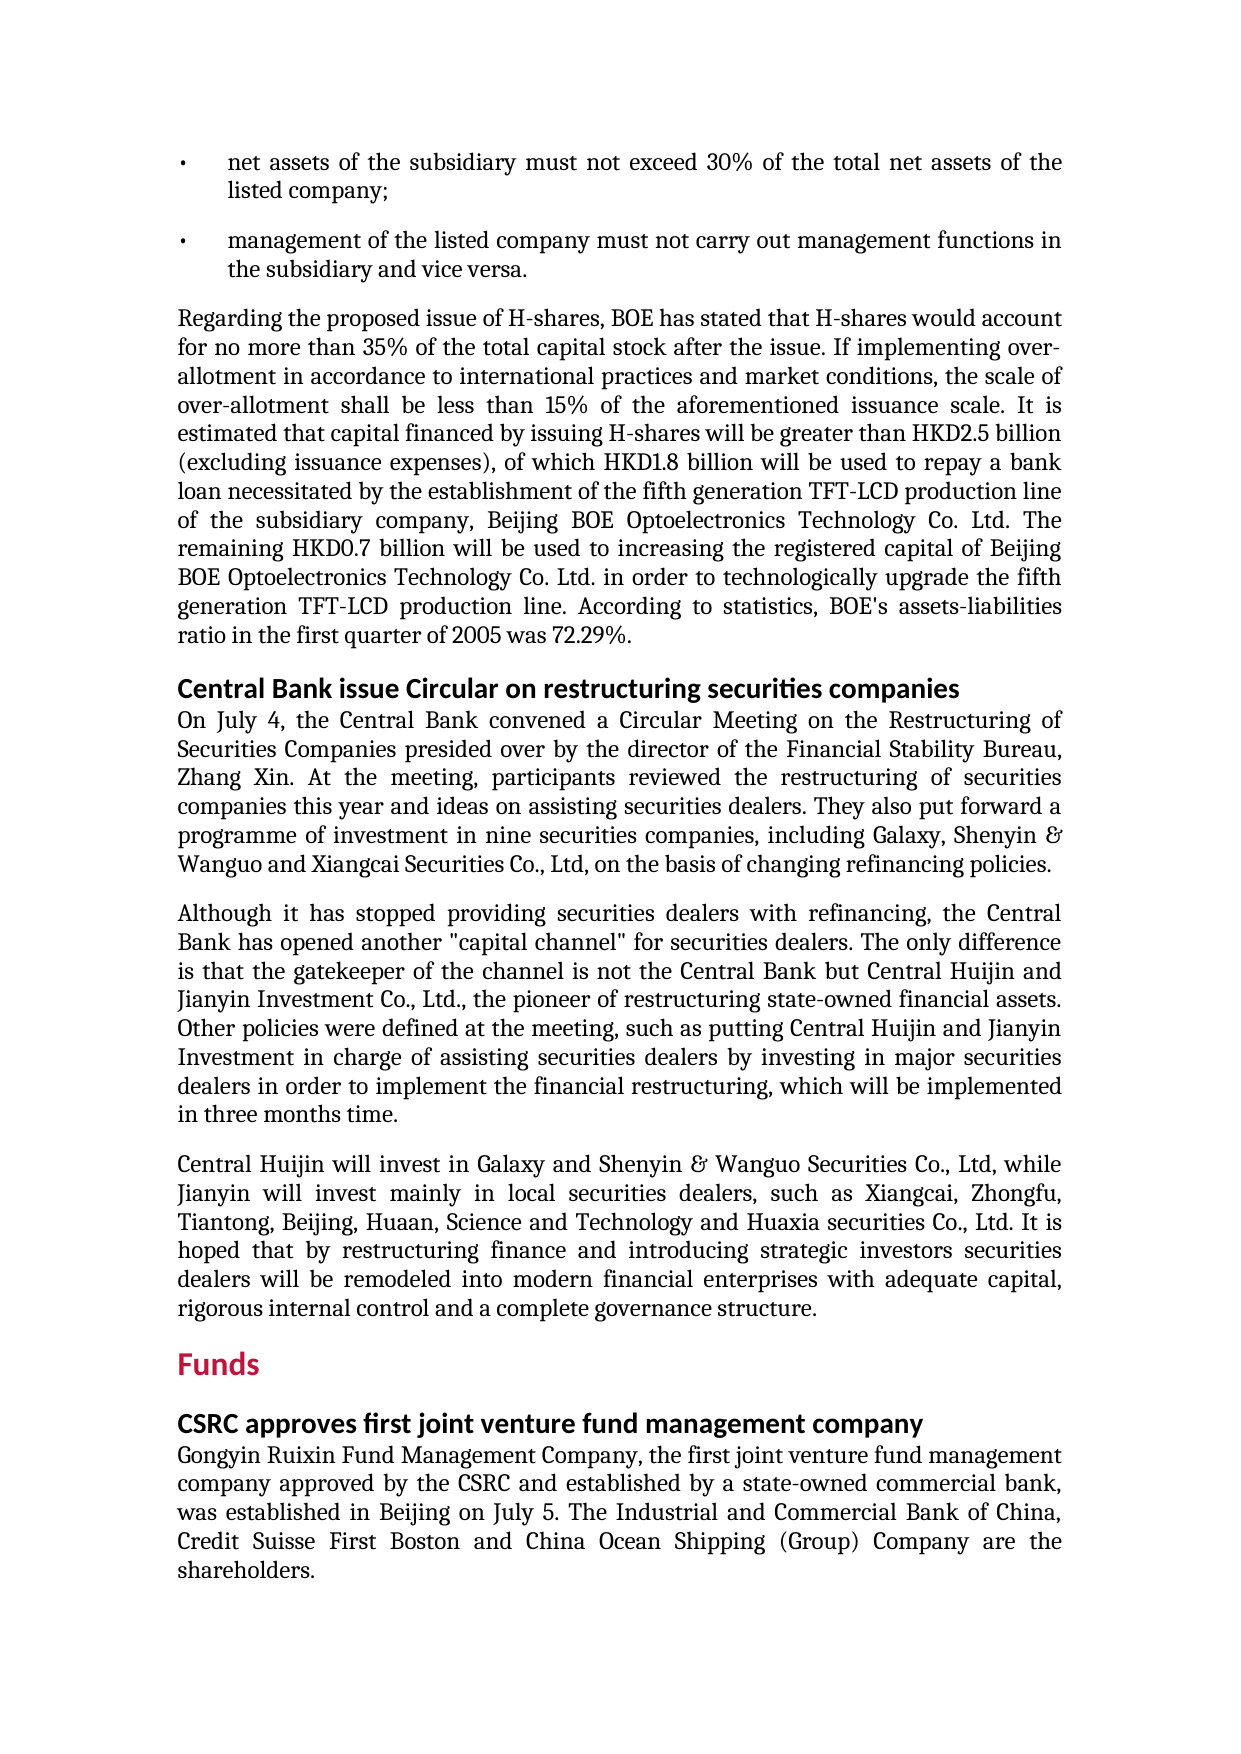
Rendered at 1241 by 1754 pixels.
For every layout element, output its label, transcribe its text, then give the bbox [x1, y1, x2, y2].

text Central Huijin will invest in Galaxy and Shenyin & Wanguo Securities Co., Ltd, while Jianyin will invest mainly in local securities dealers, such as Xiangcai, Zhongfu, Tiantong, Beijing, Huaan, Science and Technology and Huaxia securities Co., Ltd. It is hoped that by restructuring finance and introducing strategic investors securities dealers will be remodeled into modern financial enterprises with adequate capital, rigorous internal control and a complete governance structure. [177, 1150, 1063, 1322]
subtitle CSRC approves first joint venture fund management company [177, 1405, 1063, 1441]
list net assets of the subsidiary must not exceed 30% of the total net assets of the listed company; [177, 148, 1063, 205]
text Gongyin Ruixin Fund Management Company, the first joint venture fund management company approved by the CSRC and established by a state-owned commercial bank, was established in Beijing on July 5. The Industrial and Commercial Bank of China, Credit Suisse First Boston and China Ocean Shipping (Group) Company are the shareholders. [177, 1441, 1063, 1584]
list management of the listed company must not carry out management functions in the subsidiary and vice versa. [177, 226, 1063, 283]
subtitle Central Bank issue Circular on restructuring securities companies [177, 670, 1063, 706]
text On July 4, the Central Bank convened a Circular Meeting on the Restructuring of Securities Companies presided over by the director of the Financial Stability Bureau, Zhang Xin. At the meeting, participants reviewed the restructuring of securities companies this year and ideas on assisting securities dealers. They also put forward a programme of investment in nine securities companies, including Galaxy, Shenyin & Wanguo and Xiangcai Securities Co., Ltd, on the basis of changing refinancing policies. [177, 706, 1063, 878]
subtitle Funds [177, 1343, 1063, 1384]
text Regarding the proposed issue of H-shares, BOE has stated that H-shares would account for no more than 35% of the total capital stock after the issue. If implementing over-allotment in accordance to international practices and market conditions, the scale of over-allotment shall be less than 15% of the aforementioned issuance scale. It is estimated that capital financed by issuing H-shares will be greater than HKD2.5 billion (excluding issuance expenses), of which HKD1.8 billion will be used to repay a bank loan necessitated by the establishment of the fifth generation TFT-LCD production line of the subsidiary company, Beijing BOE Optoelectronics Technology Co. Ltd. The remaining HKD0.7 billion will be used to increasing the registered capital of Beijing BOE Optoelectronics Technology Co. Ltd. in order to technologically upgrade the fifth generation TFT-LCD production line. According to statistics, BOE's assets-liabilities ratio in the first quarter of 2005 was 72.29%. [177, 304, 1063, 649]
text Although it has stopped providing securities dealers with refinancing, the Central Bank has opened another "capital channel" for securities dealers. The only difference is that the gatekeeper of the channel is not the Central Bank but Central Huijin and Jianyin Investment Co., Ltd., the pioneer of restructuring state-owned financial assets. Other policies were defined at the meeting, such as putting Central Huijin and Jianyin Investment in charge of assisting securities dealers by investing in major securities dealers in order to implement the financial restructuring, which will be implemented in three months time. [177, 899, 1063, 1129]
